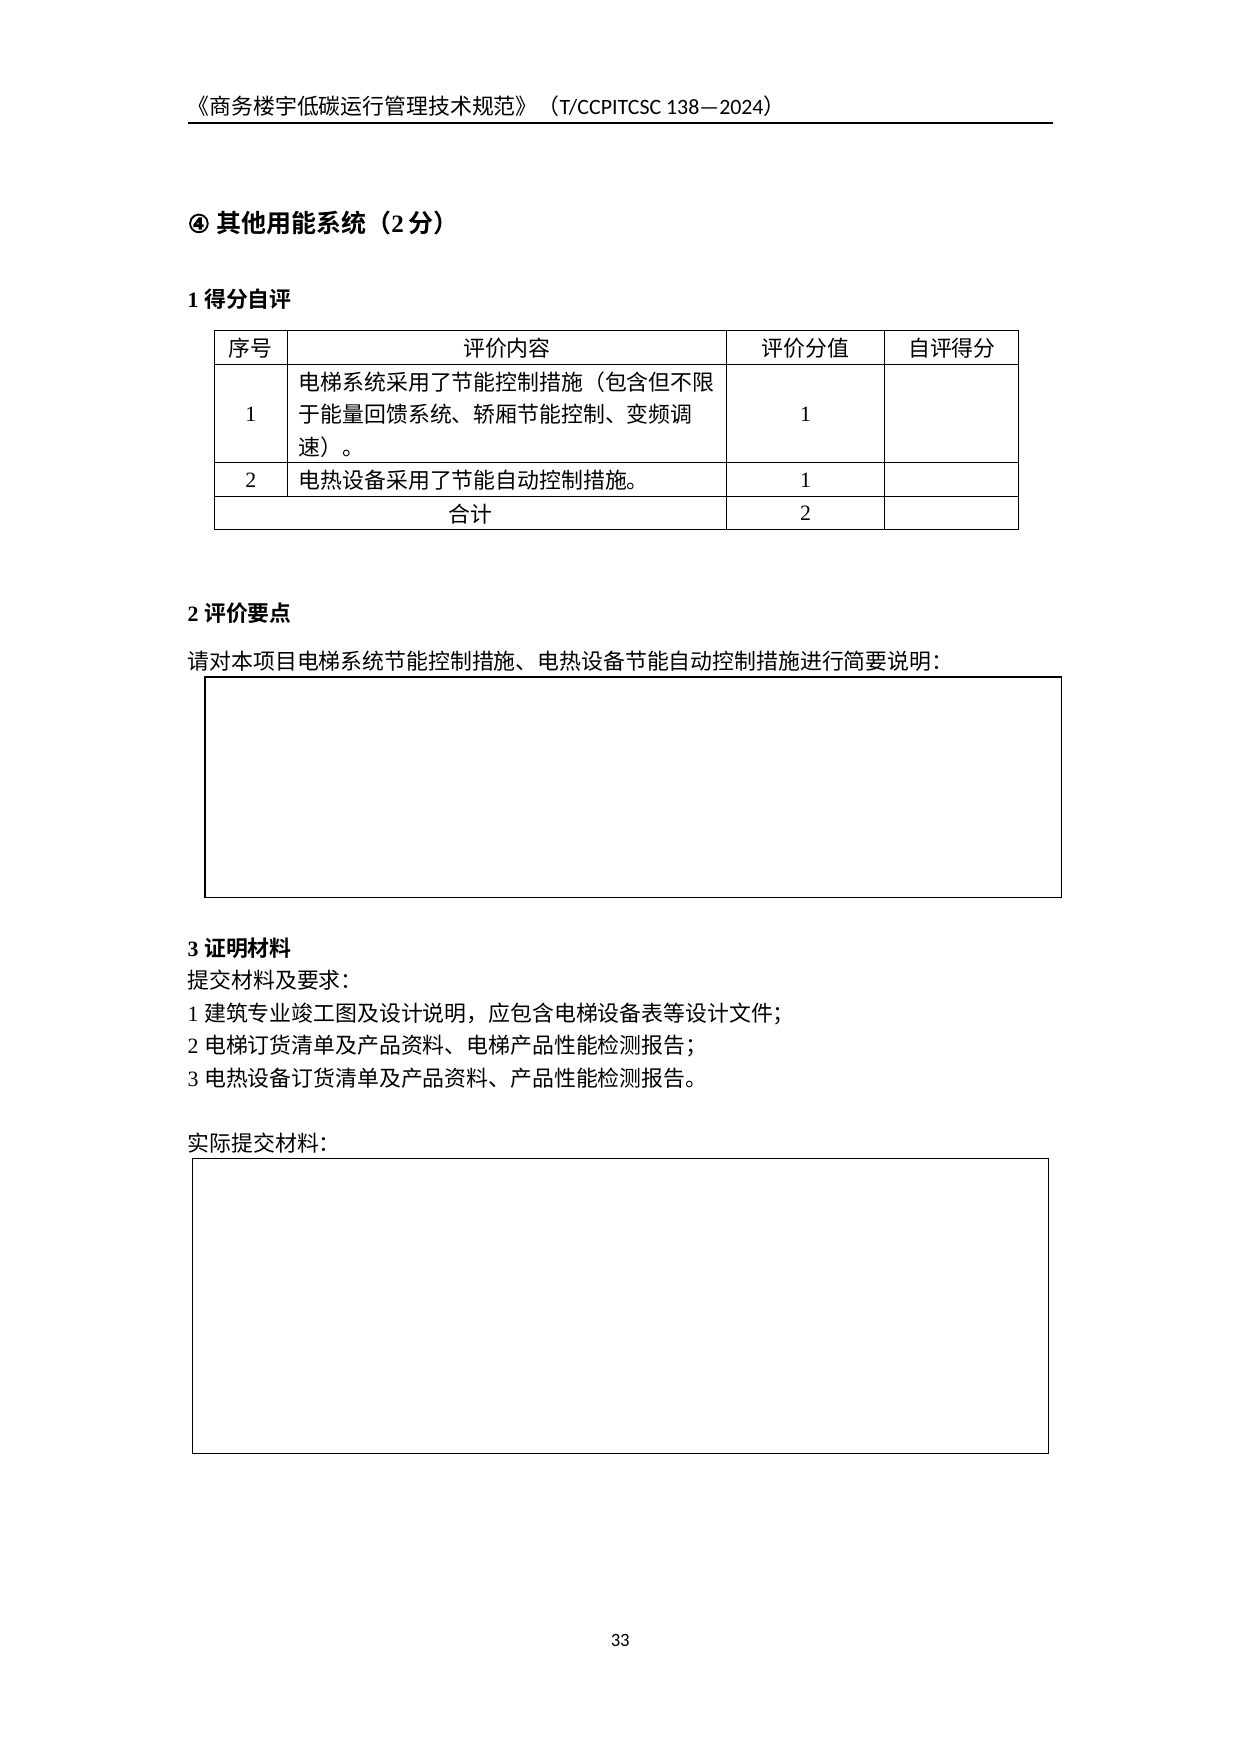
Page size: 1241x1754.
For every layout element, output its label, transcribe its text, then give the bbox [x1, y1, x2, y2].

table_header 评价内容 [288, 331, 726, 363]
table_cell 1 [215, 365, 287, 462]
table_cell 2 [215, 463, 287, 496]
text 实际提交材料： [187, 1125, 1053, 1158]
text 1 建筑专业竣工图及设计说明，应包含电梯设备表等设计文件； [187, 995, 1053, 1028]
text 3 证明材料 [187, 930, 1053, 963]
table_header [206, 678, 1061, 897]
table_cell 1 [727, 365, 884, 462]
table_cell 合计 [215, 497, 726, 529]
table_header 序号 [215, 331, 287, 363]
table_header [193, 1159, 1048, 1453]
text 请对本项目电梯系统节能控制措施、电热设备节能自动控制措施进行简要说明： [187, 644, 1053, 676]
table_header 自评得分 [885, 331, 1018, 363]
table_header 评价分值 [727, 331, 884, 363]
table_cell [885, 463, 1018, 496]
subtitle ④ 其他用能系统（2分） [187, 189, 1053, 254]
text 2 电梯订货清单及产品资料、电梯产品性能检测报告； [187, 1028, 1053, 1060]
table_cell 1 [727, 463, 884, 496]
text 3 电热设备订货清单及产品资料、产品性能检测报告。 [187, 1060, 1053, 1093]
table_cell [885, 365, 1018, 462]
text 提交材料及要求： [187, 963, 1053, 995]
table_cell 2 [727, 497, 884, 529]
table_cell 电热设备采用了节能自动控制措施。 [288, 463, 726, 496]
text 2 评价要点 [187, 595, 1053, 628]
table_cell 电梯系统采用了节能控制措施（包含但不限于能量回馈系统、轿厢节能控制、变频调速）。 [288, 365, 726, 462]
table_cell [885, 497, 1018, 529]
text 1 得分自评 [187, 281, 1053, 314]
